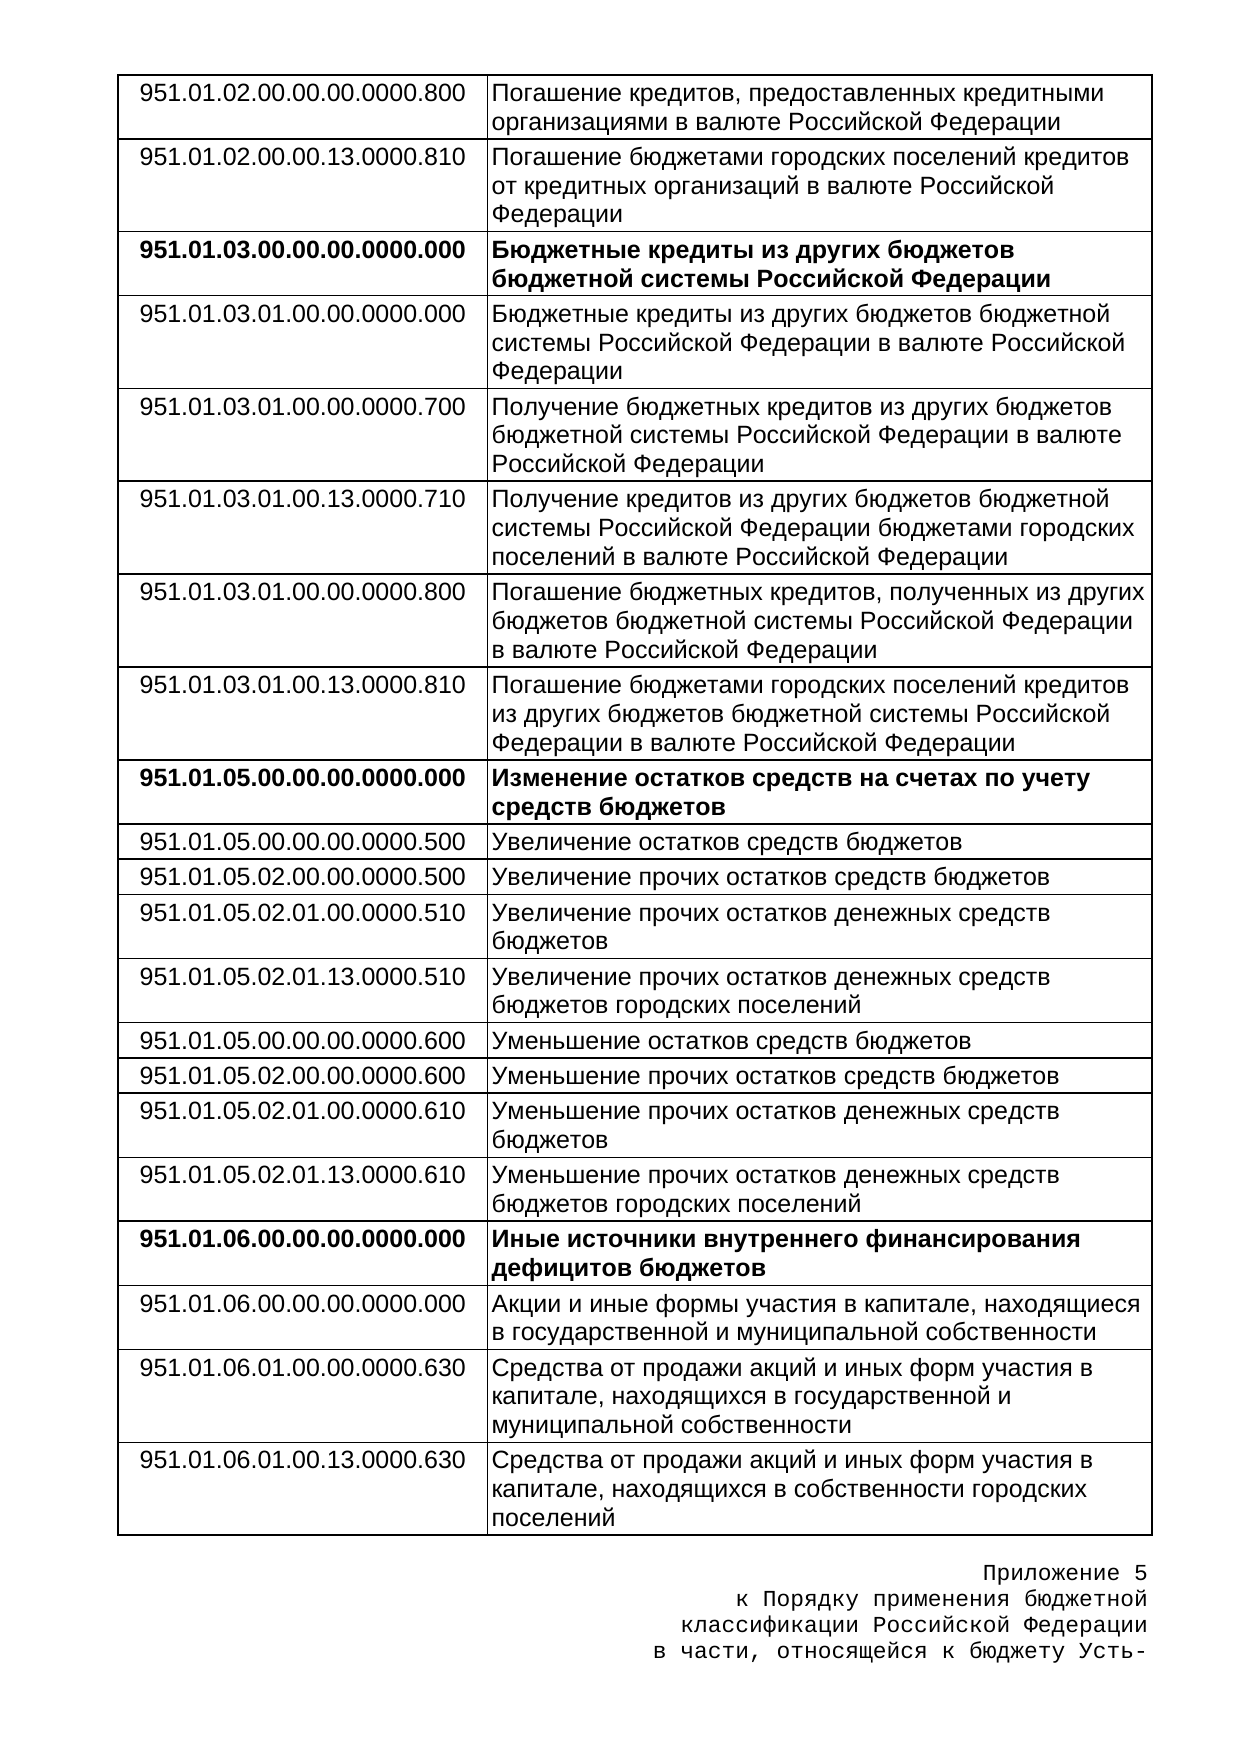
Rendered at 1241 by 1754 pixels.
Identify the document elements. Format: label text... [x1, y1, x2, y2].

table_cell 951.01.05.02.01.13.0000.510 [119, 959, 487, 1022]
table_cell Получение кредитов из других бюджетов бюджетной системы Российской Федерации бюджетами городских поселений в валюте Российской Федерации [488, 482, 1151, 573]
table_cell Уменьшение прочих остатков денежных средств бюджетов [488, 1094, 1151, 1156]
table_cell Увеличение остатков средств бюджетов [488, 825, 1151, 858]
table_cell Увеличение прочих остатков денежных средств бюджетов городских поселений [488, 959, 1151, 1022]
table_cell 951.01.05.02.00.00.0000.600 [119, 1059, 487, 1092]
table_cell 951.01.03.01.00.00.0000.000 [119, 296, 487, 388]
table_cell 951.01.03.00.00.00.0000.000 [119, 232, 487, 295]
table_cell 951.01.03.01.00.00.0000.800 [119, 575, 487, 666]
table_cell Погашение бюджетных кредитов, полученных из других бюджетов бюджетной системы Российской Федерации в валюте Российской Федерации [488, 575, 1151, 666]
table_cell Погашение бюджетами городских поселений кредитов из других бюджетов бюджетной системы Российской Федерации в валюте Российской Федерации [488, 668, 1151, 759]
table_cell Средства от продажи акций и иных форм участия в капитале, находящихся в собственности городских поселений [488, 1443, 1151, 1534]
table_cell 951.01.05.02.01.00.0000.510 [119, 895, 487, 958]
table_cell 951.01.05.02.00.00.0000.500 [119, 860, 487, 893]
table_cell Иные источники внутреннего финансирования дефицитов бюджетов [488, 1222, 1151, 1284]
table_cell 951.01.02.00.00.13.0000.810 [119, 140, 487, 231]
table_cell Изменение остатков средств на счетах по учету средств бюджетов [488, 761, 1151, 823]
table_cell 951.01.02.00.00.00.0000.800 [119, 76, 487, 138]
table_cell 951.01.05.02.01.00.0000.610 [119, 1094, 487, 1156]
table_cell Увеличение прочих остатков средств бюджетов [488, 860, 1151, 893]
table_cell Бюджетные кредиты из других бюджетов бюджетной системы Российской Федерации в валюте Российской Федерации [488, 296, 1151, 388]
table_cell 951.01.06.01.00.00.0000.630 [119, 1350, 487, 1441]
table_cell Погашение кредитов, предоставленных кредитными организациями в валюте Российской Федерации [488, 76, 1151, 138]
table_cell 951.01.05.00.00.00.0000.500 [119, 825, 487, 858]
table_cell Увеличение прочих остатков денежных средств бюджетов [488, 895, 1151, 958]
table_cell Средства от продажи акций и иных форм участия в капитале, находящихся в государственной и муниципальной собственности [488, 1350, 1151, 1441]
table_cell Уменьшение прочих остатков средств бюджетов [488, 1059, 1151, 1092]
table_cell 951.01.06.01.00.13.0000.630 [119, 1443, 487, 1534]
table_cell 951.01.06.00.00.00.0000.000 [119, 1222, 487, 1284]
table_cell 951.01.06.00.00.00.0000.000 [119, 1286, 487, 1348]
table_cell Акции и иные формы участия в капитале, находящиеся в государственной и муниципальной собственности [488, 1286, 1151, 1348]
table_cell 951.01.05.02.01.13.0000.610 [119, 1158, 487, 1220]
table_cell 951.01.03.01.00.00.0000.700 [119, 389, 487, 480]
table_cell 951.01.05.00.00.00.0000.600 [119, 1023, 487, 1057]
table_cell Получение бюджетных кредитов из других бюджетов бюджетной системы Российской Федерации в валюте Российской Федерации [488, 389, 1151, 480]
table_cell Бюджетные кредиты из других бюджетов бюджетной системы Российской Федерации [488, 232, 1151, 295]
table_cell Погашение бюджетами городских поселений кредитов от кредитных организаций в валюте Российской Федерации [488, 140, 1151, 231]
table_cell 951.01.03.01.00.13.0000.810 [119, 668, 487, 759]
table_cell 951.01.03.01.00.13.0000.710 [119, 482, 487, 573]
table_cell 951.01.05.00.00.00.0000.000 [119, 761, 487, 823]
table_cell Уменьшение прочих остатков денежных средств бюджетов городских поселений [488, 1158, 1151, 1220]
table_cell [117, 1536, 1152, 1665]
table_cell Уменьшение остатков средств бюджетов [488, 1023, 1151, 1057]
